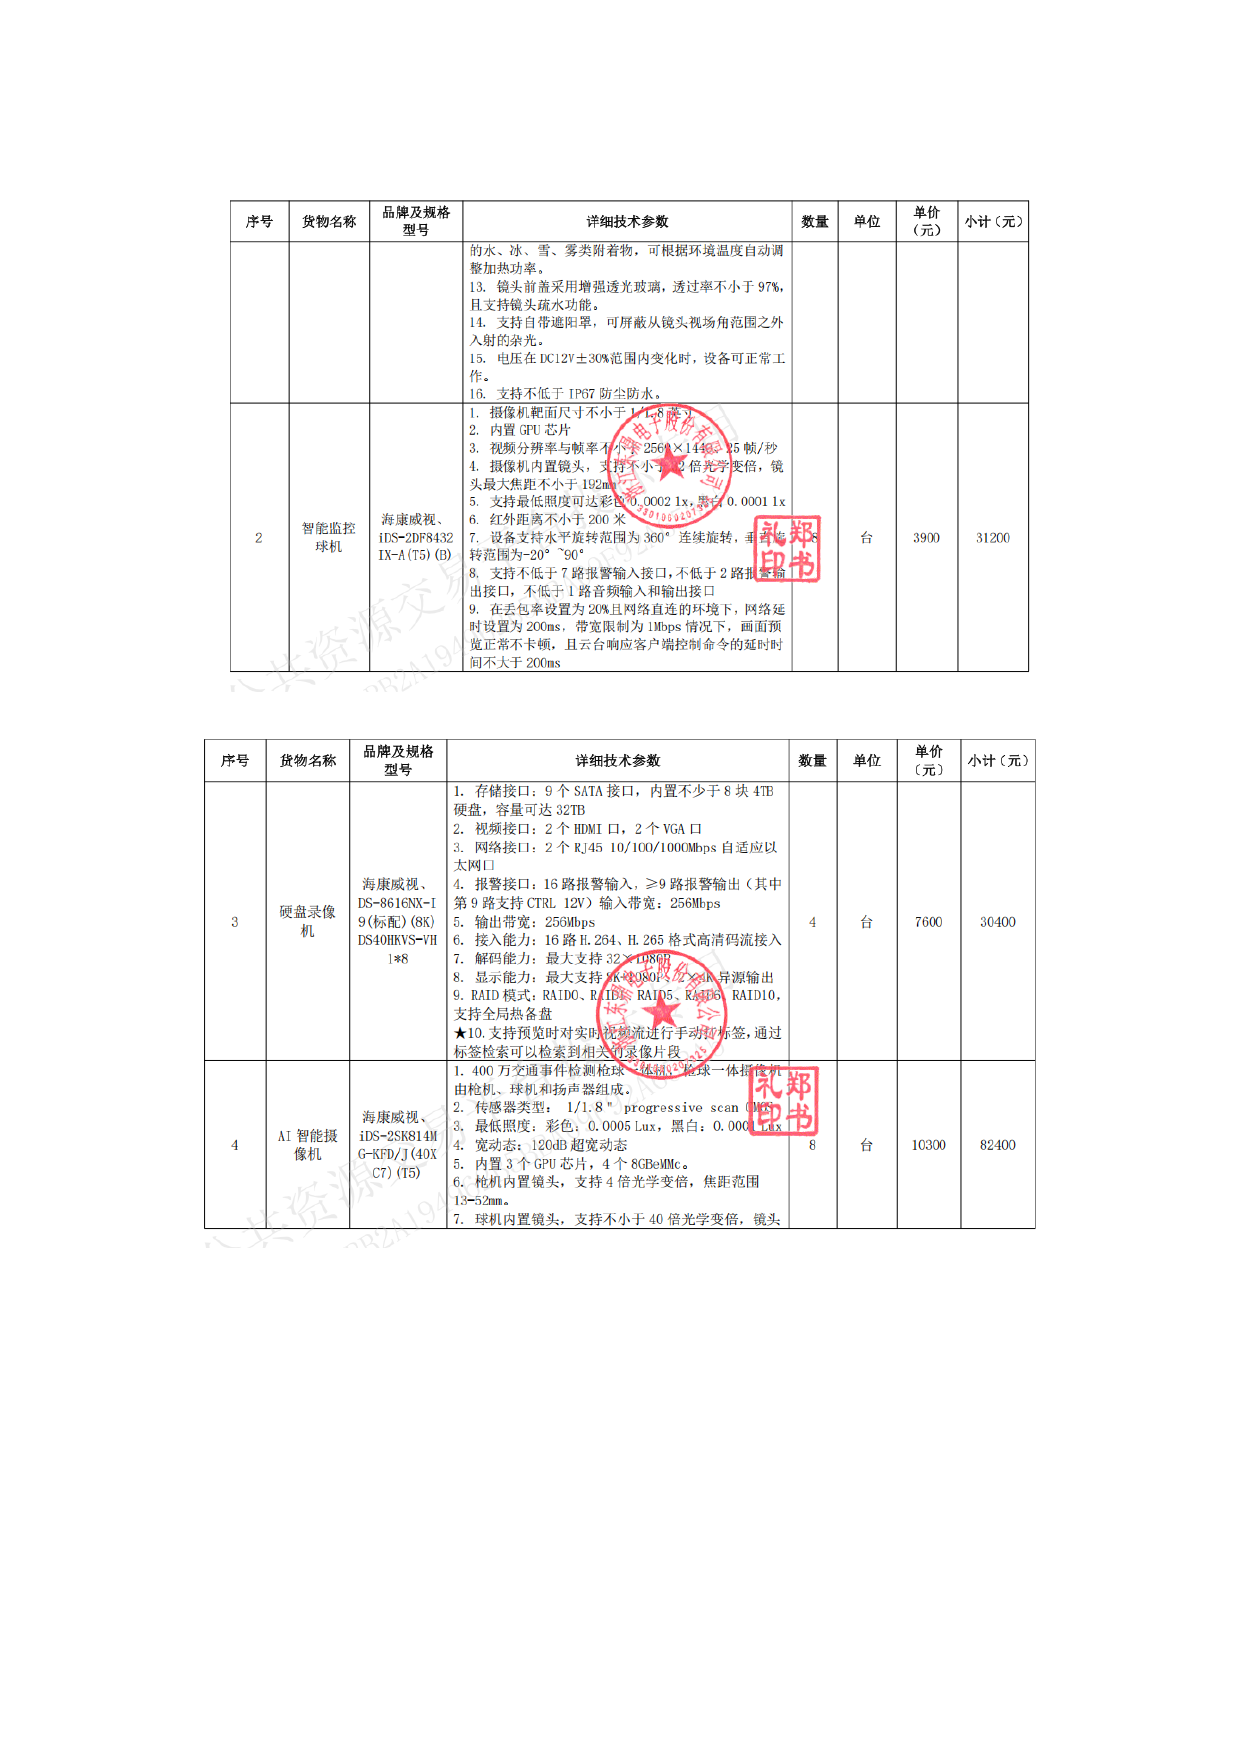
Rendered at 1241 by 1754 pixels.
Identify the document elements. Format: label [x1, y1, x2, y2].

picture [187, 714, 1052, 1248]
picture [187, 162, 1052, 692]
